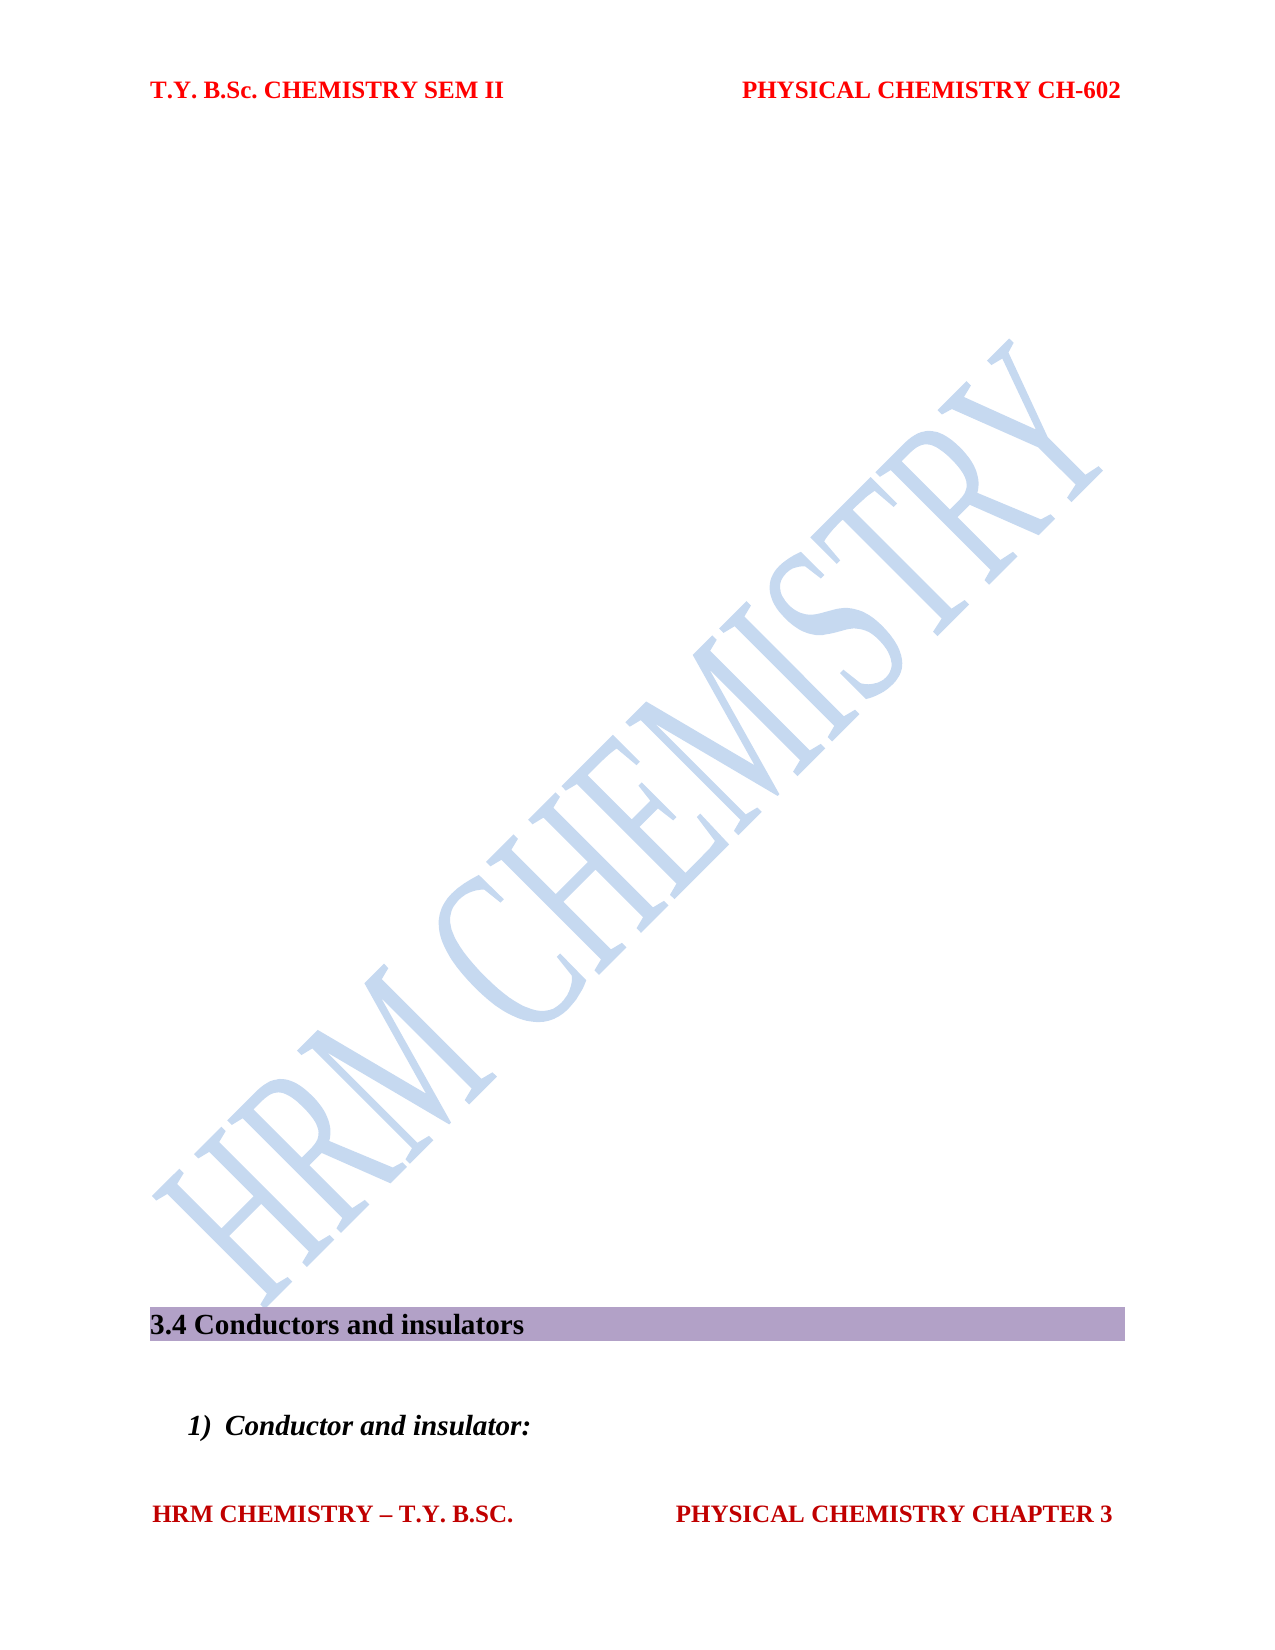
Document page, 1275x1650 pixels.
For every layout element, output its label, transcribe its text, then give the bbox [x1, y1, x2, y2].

text 3.4 Conductors and insulators [150, 1307, 1125, 1341]
list Conductor and insulator: [187, 1408, 1125, 1441]
